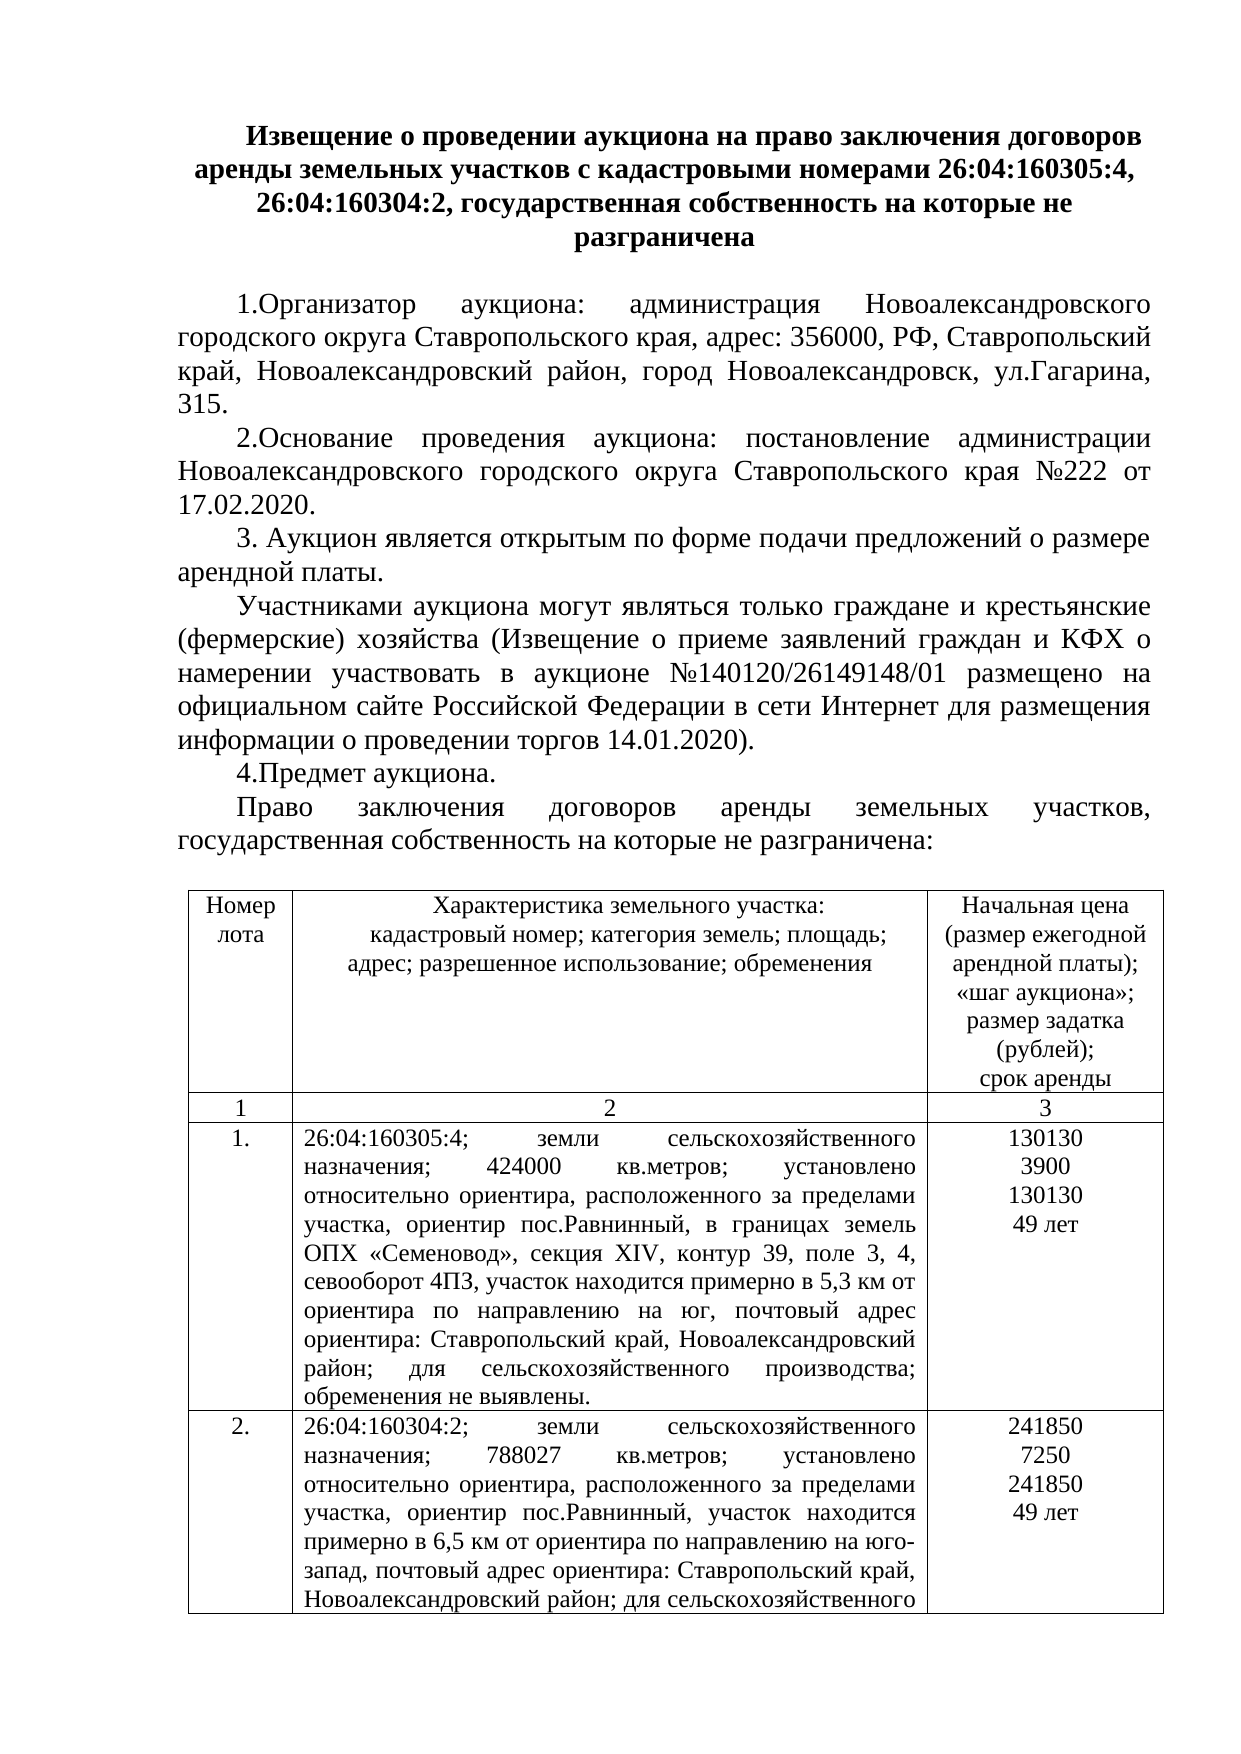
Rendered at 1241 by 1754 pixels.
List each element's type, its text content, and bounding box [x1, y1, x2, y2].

table_cell 2 [293, 1093, 927, 1122]
text 2.Основание проведения аукциона: постановление администрации Новоалександровского городского округа Ставропольского края №222 от 17.02.2020. [177, 420, 1152, 521]
text 3. Аукцион является открытым по форме подачи предложений о размере арендной платы. [177, 521, 1152, 588]
table_header Номер лота [189, 891, 292, 1092]
table_cell 1. [189, 1123, 292, 1410]
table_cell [293, 1411, 927, 1612]
table_cell 130130 3900 130130 49 лет [928, 1123, 1163, 1410]
table_cell 3 [928, 1093, 1163, 1122]
text Извещение о проведении аукциона на право заключения договоров аренды земельных участков с кадастровыми номерами 26:04:160305:4, 26:04:160304:2, государственная собственность на которые не разграничена [177, 118, 1152, 252]
text 1.Организатор аукциона: администрация Новоалександровского городского округа Ставропольского края, адрес: 356000, РФ, Ставропольский край, Новоалександровский район, город Новоалександровск, ул.Гагарина, 315. [177, 286, 1152, 420]
text 4.Предмет аукциона. [177, 755, 1152, 789]
table_header Начальная цена (размер ежегодной арендной платы); «шаг аукциона»; размер задатка (рублей); срок аренды [928, 891, 1163, 1092]
text Право заключения договоров аренды земельных участков, государственная собственность на которые не разграничена: [177, 789, 1152, 856]
table_cell 26:04:160305:4; земли сельскохозяйственного назначения; 424000 кв.метров; установлено относительно ориентира, расположенного за пределами участка, ориентир пос.Равнинный, в границах земель ОПХ «Семеновод», секция XIV, контур 39, поле 3, 4, севооборот 4ПЗ, участок находится примерно в 5,3 км от ориентира по направлению на юг, почтовый адрес ориентира: Ставропольский край, Новоалександровский район; для сельскохозяйственного производства; обременения не выявлены. [293, 1123, 927, 1410]
table_cell 2. [189, 1411, 292, 1612]
table_cell 1 [189, 1093, 292, 1122]
table_header Характеристика земельного участка: кадастровый номер; категория земель; площадь; адрес; разрешенное использование; обременения [293, 891, 927, 1092]
text Участниками аукциона могут являться только граждане и крестьянские (фермерские) хозяйства (Извещение о приеме заявлений граждан и КФХ о намерении участвовать в аукционе №140120/26149148/01 размещено на официальном сайте Российской Федерации в сети Интернет для размещения информации о проведении торгов 14.01.2020). [177, 588, 1152, 755]
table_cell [928, 1411, 1163, 1612]
